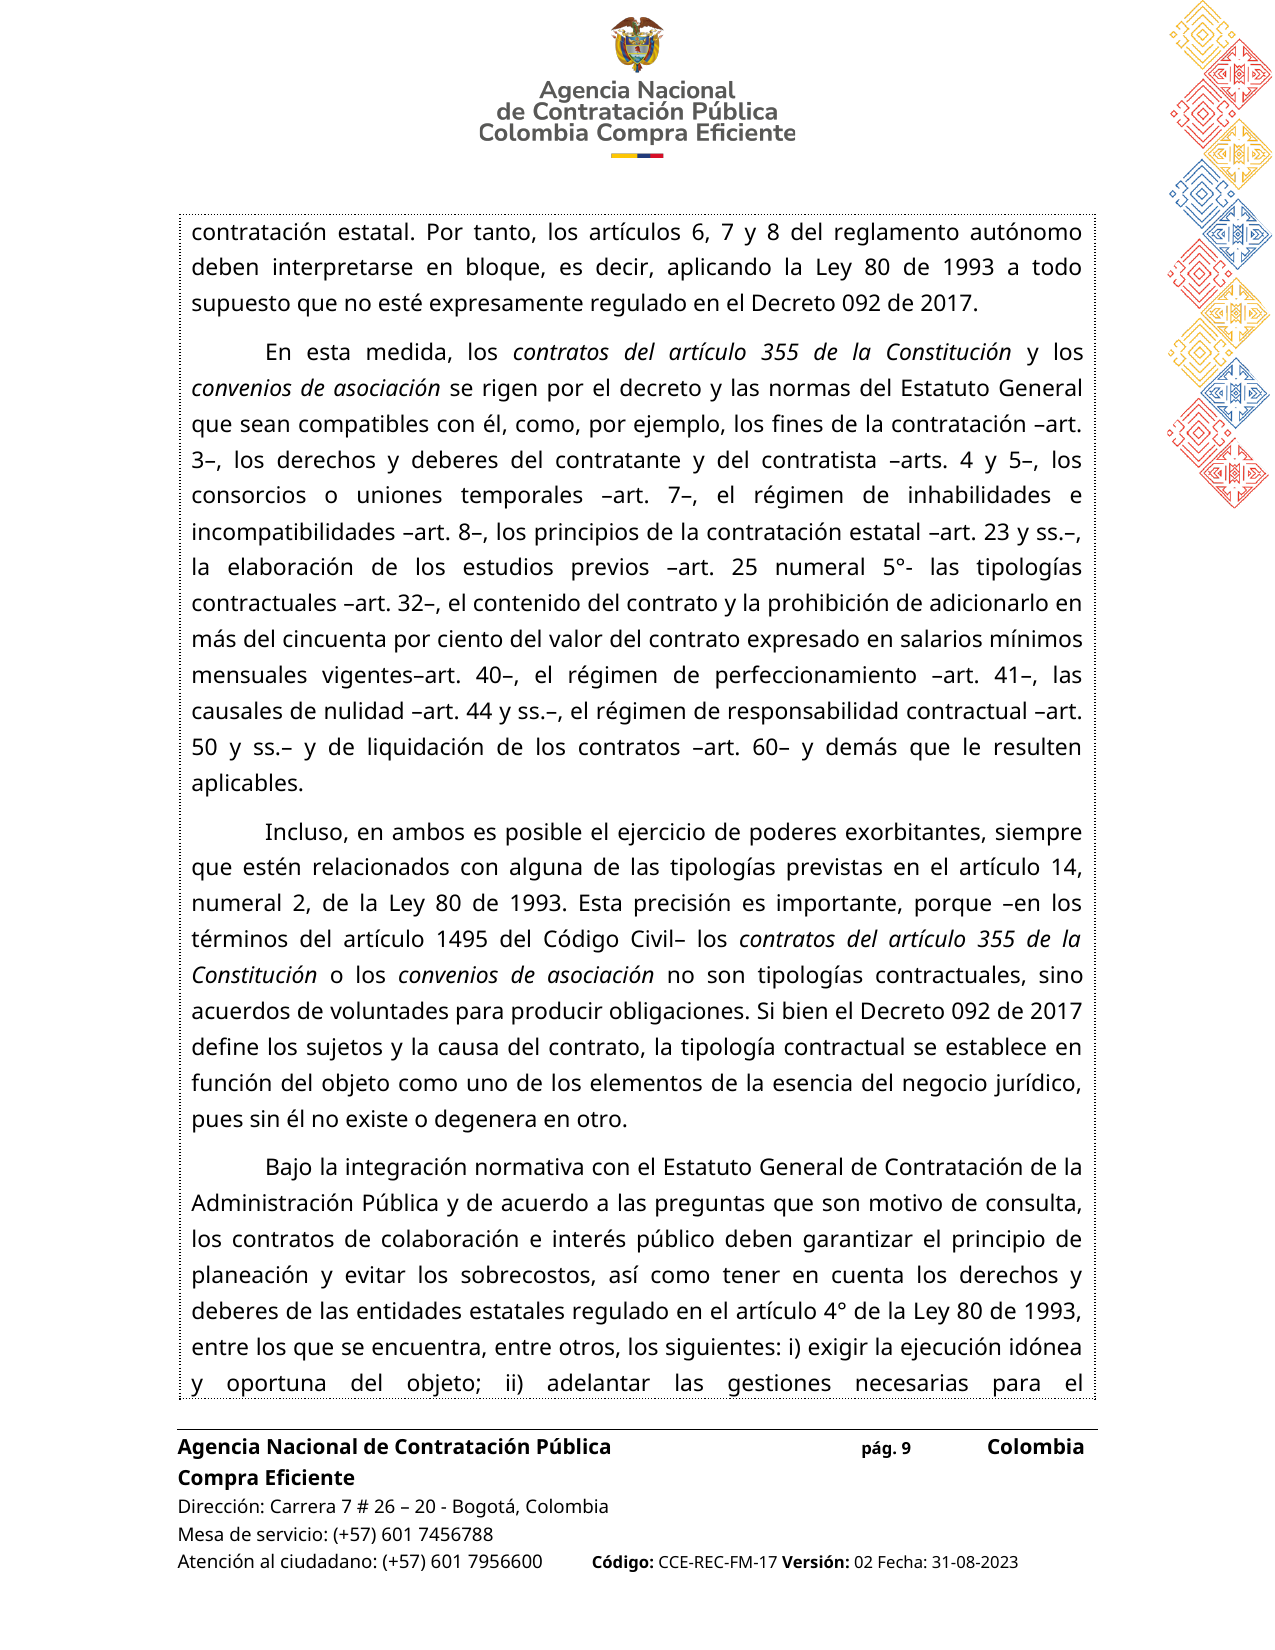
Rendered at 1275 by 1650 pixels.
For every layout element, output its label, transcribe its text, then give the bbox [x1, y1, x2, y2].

picture [1165, 0, 1272, 506]
picture [479, 17, 796, 158]
